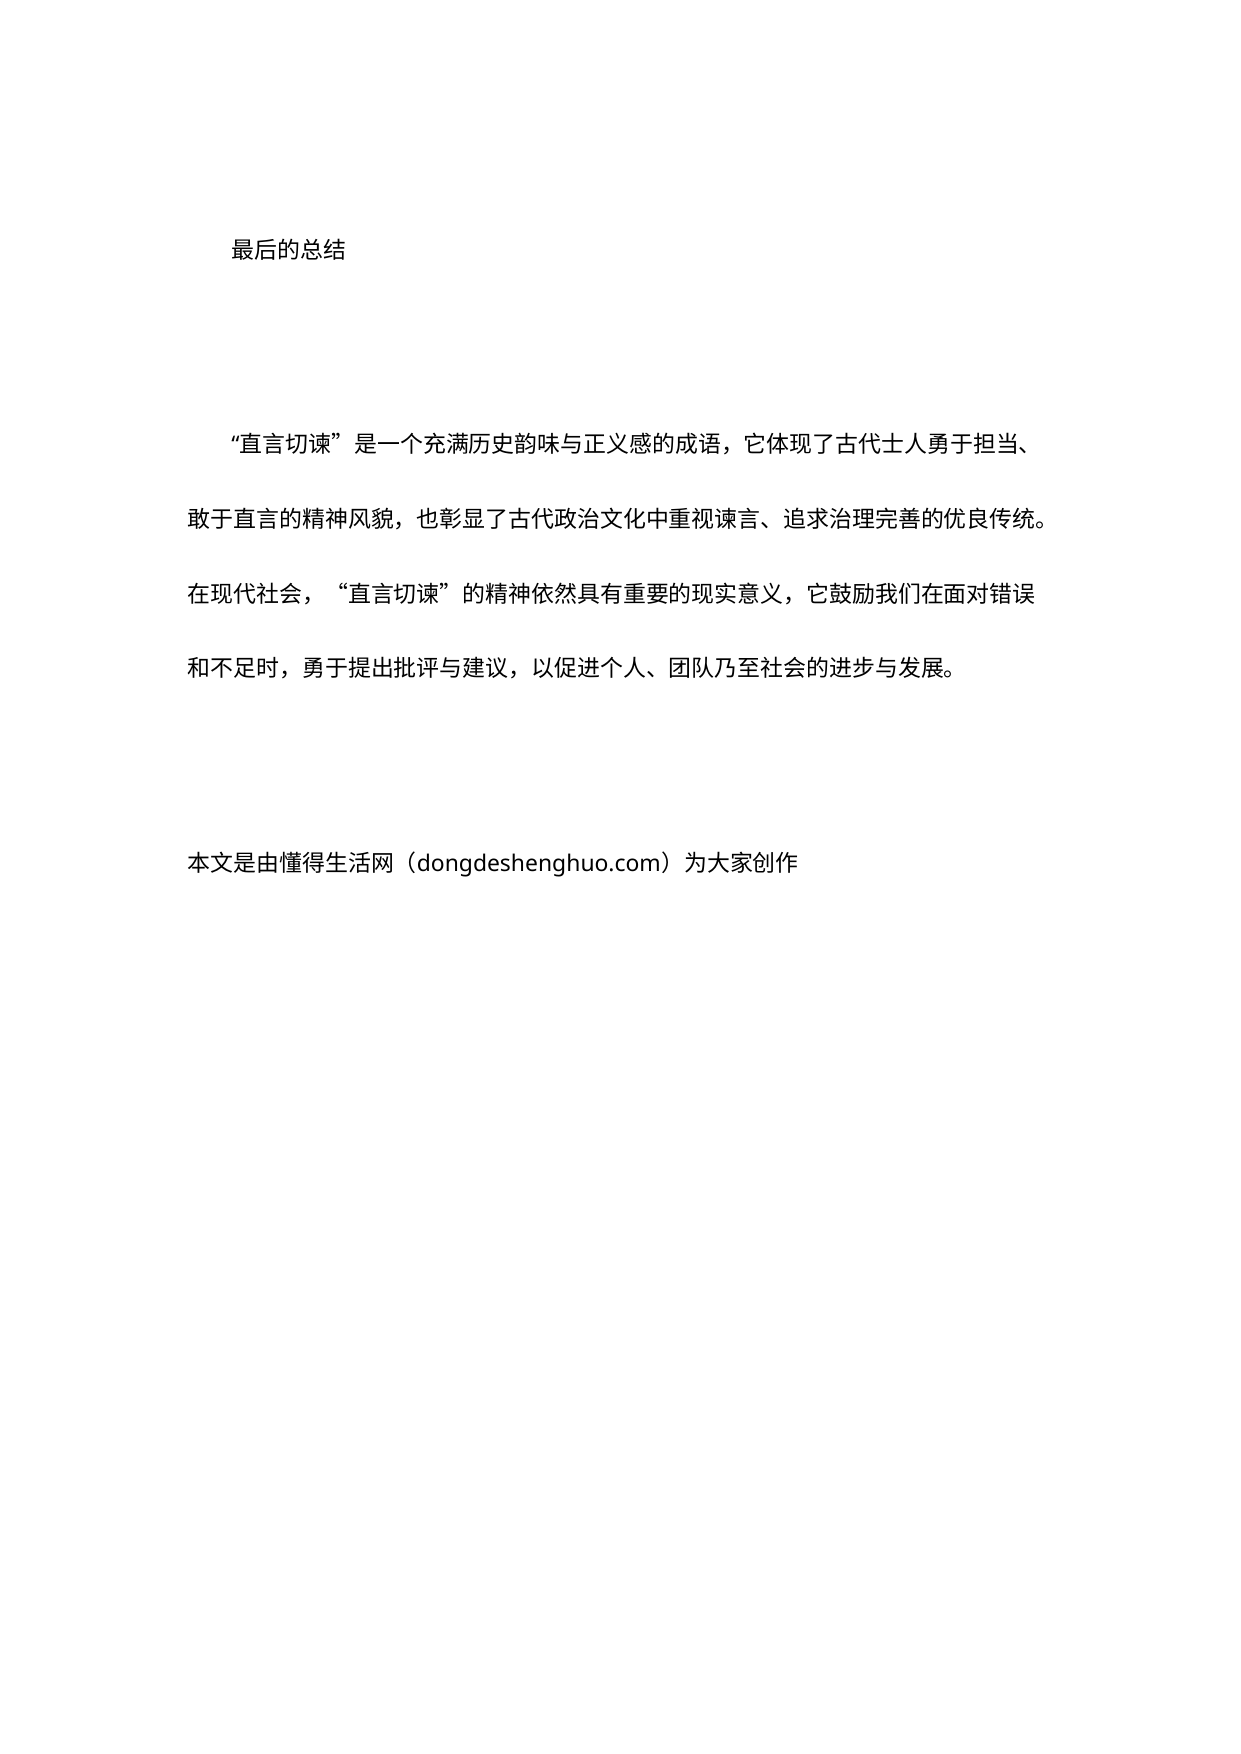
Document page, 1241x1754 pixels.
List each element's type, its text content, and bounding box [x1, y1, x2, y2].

text 最后的总结 [187, 216, 1053, 281]
text 本文是由懂得生活网（dongdeshenghuo.com）为大家创作 [187, 828, 1053, 893]
text “直言切谏”是一个充满历史韵味与正义感的成语，它体现了古代士人勇于担当、敢于直言的精神风貌，也彰显了古代政治文化中重视谏言、追求治理完善的优良传统。在现代社会，“直言切谏”的精神依然具有重要的现实意义，它鼓励我们在面对错误和不足时，勇于提出批评与建议，以促进个人、团队乃至社会的进步与发展。 [187, 410, 1053, 699]
